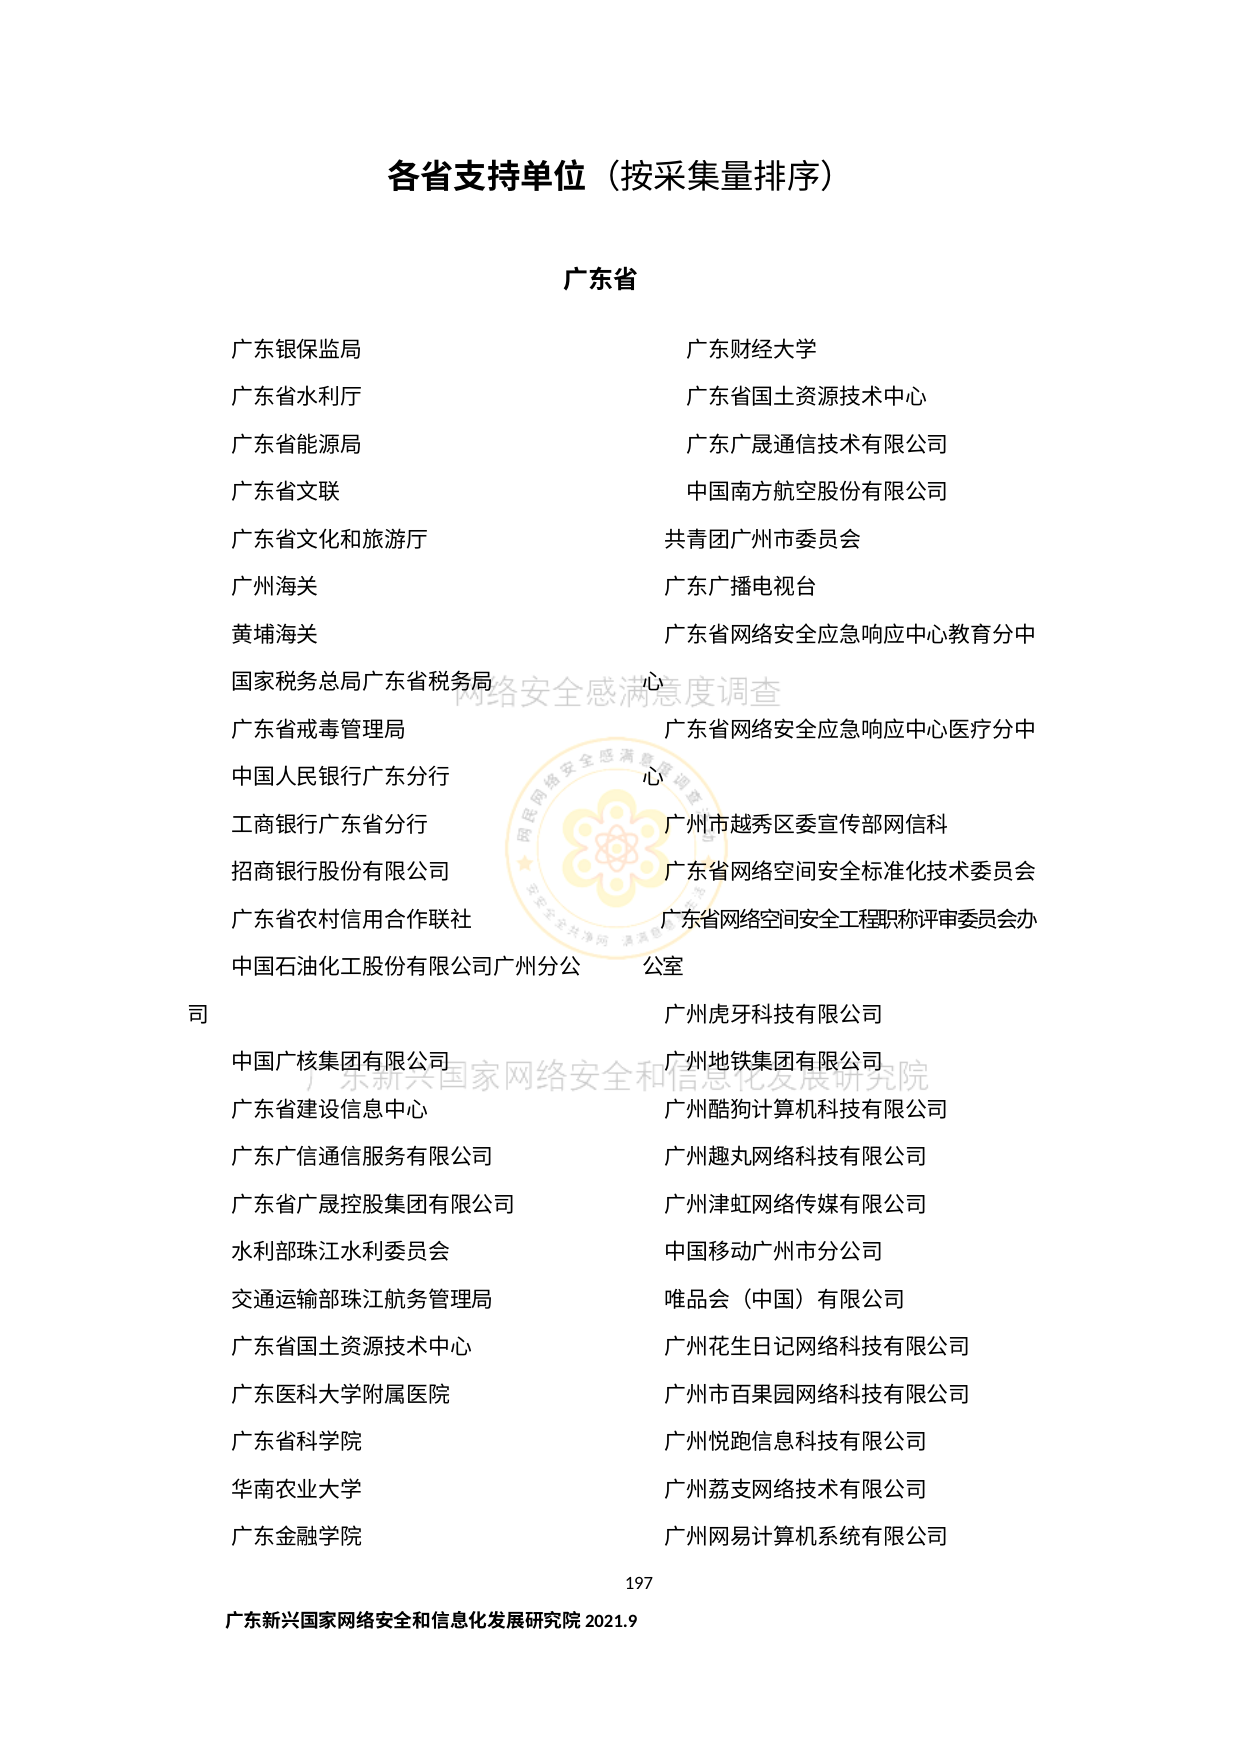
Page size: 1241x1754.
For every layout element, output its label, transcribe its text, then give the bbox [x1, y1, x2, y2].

text 广州悦跑信息科技有限公司 [642, 1424, 1053, 1456]
text 国家税务总局广东省税务局 [187, 664, 598, 696]
text 广东广晟通信技术有限公司 [642, 427, 1053, 458]
text 广东医科大学附属医院 [187, 1377, 598, 1408]
text 广东省科学院 [187, 1424, 598, 1456]
text 广州市越秀区委宣传部网信科 [642, 807, 1053, 838]
text 中国石油化工股份有限公司广州分公司 [187, 949, 598, 1028]
text 广东省 [187, 259, 1053, 296]
text 广东省网络安全应急响应中心医疗分中心 [642, 712, 1053, 791]
text 招商银行股份有限公司 [187, 854, 598, 886]
text 广州趣丸网络科技有限公司 [642, 1139, 1053, 1171]
text 广东广信通信服务有限公司 [187, 1139, 598, 1171]
text 广东金融学院 [187, 1519, 598, 1551]
text 广州海关 [187, 569, 598, 601]
text 各省支持单位（按采集量排序） [187, 150, 1053, 198]
text 工商银行广东省分行 [187, 807, 598, 838]
text 广州地铁集团有限公司 [642, 1044, 1053, 1076]
text 广州荔支网络技术有限公司 [642, 1472, 1053, 1503]
text 广东省水利厅 [187, 379, 598, 411]
text 黄埔海关 [187, 617, 598, 648]
text 广东省农村信用合作联社 [187, 902, 598, 933]
text 广东省广晟控股集团有限公司 [187, 1187, 598, 1218]
text 中国南方航空股份有限公司 [642, 474, 1053, 506]
text 广州津虹网络传媒有限公司 [642, 1187, 1053, 1218]
text 广东省建设信息中心 [187, 1092, 598, 1123]
text 中国广核集团有限公司 [187, 1044, 598, 1076]
text 广东省网络空间安全工程职称评审委员会办公室 [642, 902, 1053, 981]
text 唯品会（中国）有限公司 [642, 1282, 1053, 1313]
text 广州酷狗计算机科技有限公司 [642, 1092, 1053, 1123]
text 水利部珠江水利委员会 [187, 1234, 598, 1266]
text 华南农业大学 [187, 1472, 598, 1503]
text 广州网易计算机系统有限公司 [642, 1519, 1053, 1551]
text 共青团广州市委员会 [642, 522, 1053, 553]
text 广东省文化和旅游厅 [187, 522, 598, 553]
text 交通运输部珠江航务管理局 [187, 1282, 598, 1313]
text 广东省国土资源技术中心 [187, 1329, 598, 1361]
text 广东财经大学 [642, 332, 1053, 363]
text 广东省网络安全应急响应中心教育分中心 [642, 617, 1053, 696]
text 中国人民银行广东分行 [187, 759, 598, 791]
text 广东广播电视台 [642, 569, 1053, 601]
text 广东省文联 [187, 474, 598, 506]
text 广东省能源局 [187, 427, 598, 458]
text 广东省戒毒管理局 [187, 712, 598, 743]
text 广东省国土资源技术中心 [642, 379, 1053, 411]
text 中国移动广州市分公司 [642, 1234, 1053, 1266]
text 广州花生日记网络科技有限公司 [642, 1329, 1053, 1361]
text 广州虎牙科技有限公司 [642, 997, 1053, 1028]
text 广州市百果园网络科技有限公司 [642, 1377, 1053, 1408]
text 广东省网络空间安全标准化技术委员会 [642, 854, 1053, 886]
text 广东银保监局 [187, 332, 598, 363]
